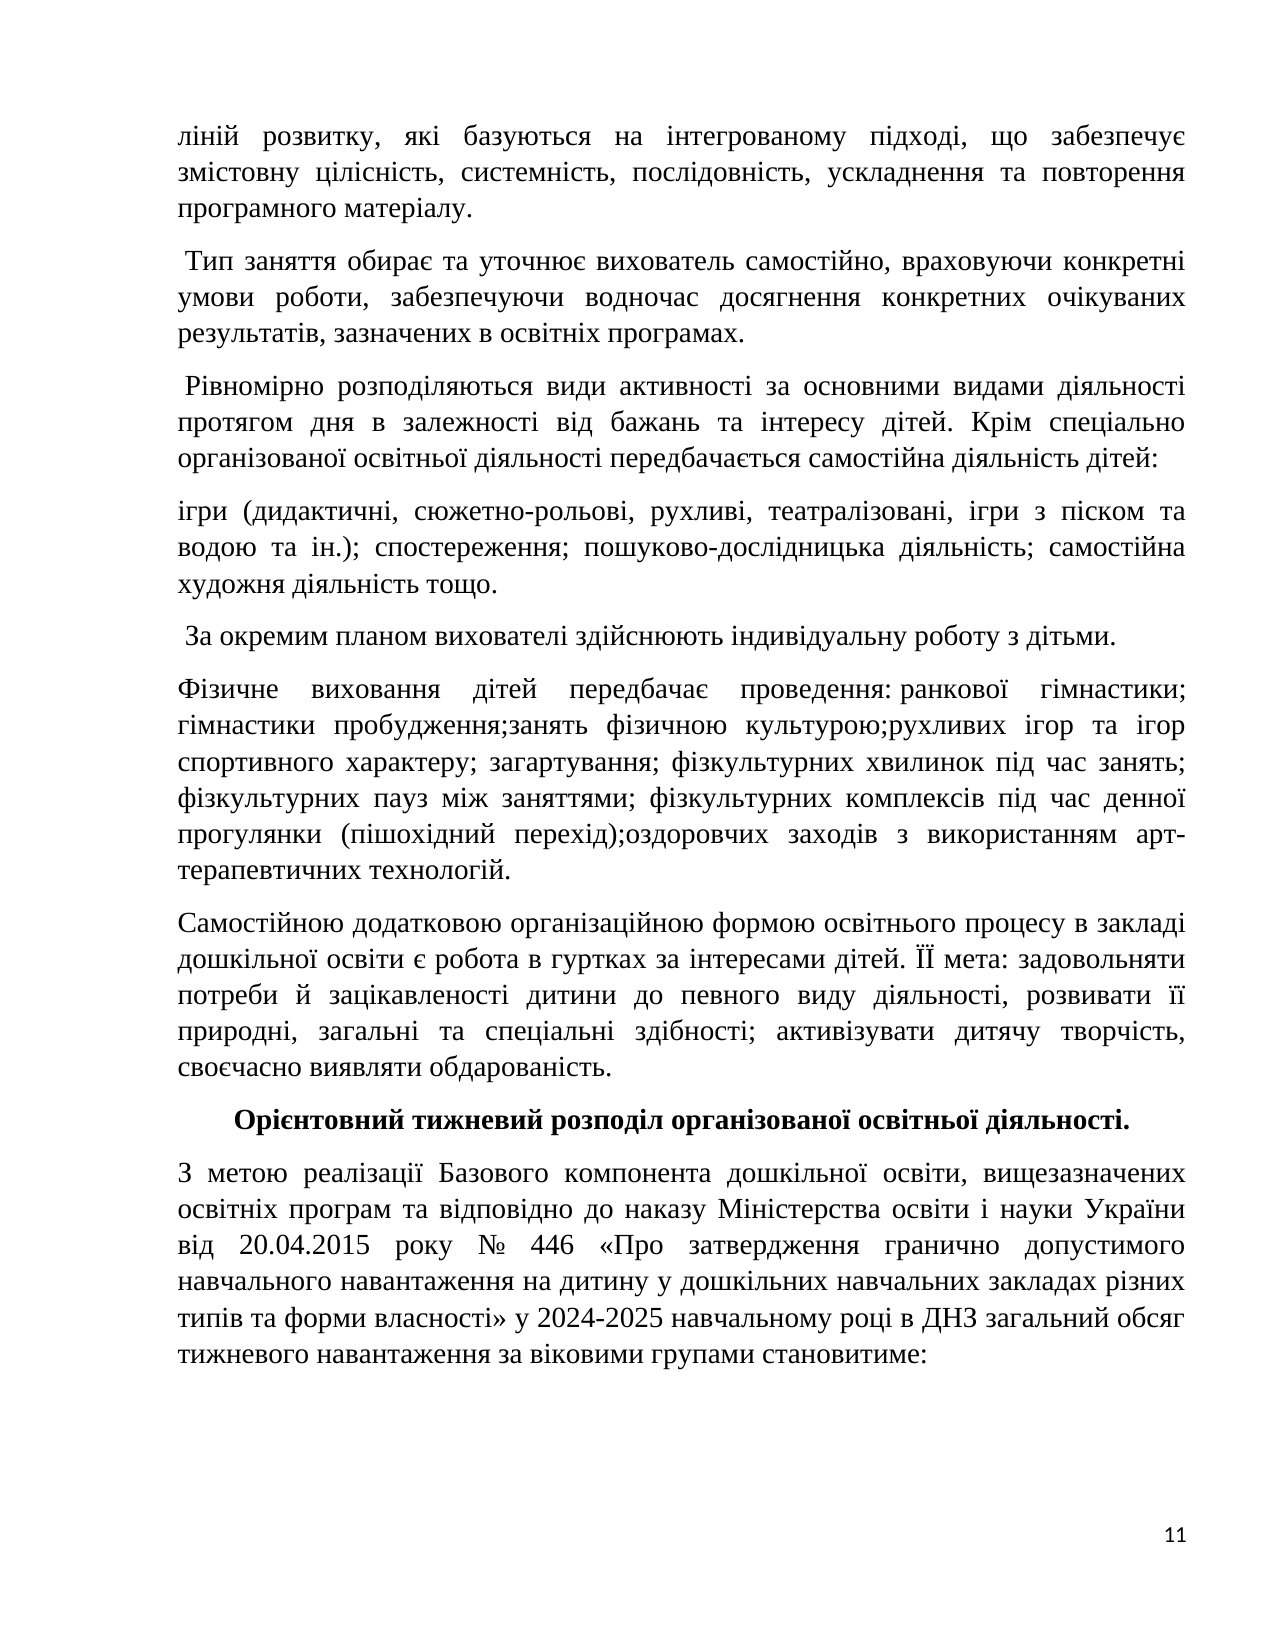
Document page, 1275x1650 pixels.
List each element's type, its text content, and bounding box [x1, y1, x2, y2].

text За окремим планом вихователі здійснюють індивідуальну роботу з дітьми. [177, 618, 1186, 652]
text Тип заняття обирає та уточнює вихователь самостійно, враховуючи конкретні умови роботи, забезпечуючи водночас досягнення конкретних очікуваних результатів, зазначених в освітніх програмах. [177, 243, 1186, 349]
text ігри (дидактичні, сюжетно-рольові, рухливі, театралізовані, ігри з піском та водою та ін.); спостереження; пошуково-дослідницька діяльність; самостійна художня діяльність тощо. [177, 493, 1186, 599]
text Рівномірно розподіляються види активності за основними видами діяльності протягом дня в залежності від бажань та інтересу дітей. Крім спеціально організованої освітньої діяльності передбачається самостійна діяльність дітей: [177, 368, 1186, 474]
text З метою реалізації Базового компонента дошкільної освіти, вищезазначених освітніх програм та відповідно до наказу Міністерства освіти і науки України від 20.04.2015 року № 446 «Про затвердження гранично допустимого навчального навантаження на дитину у дошкільних навчальних закладах різних типів та форми власності» у 2024-2025 навчальному році в ДНЗ загальний обсяг тижневого навантаження за віковими групами становитиме: [177, 1155, 1186, 1369]
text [177, 118, 1186, 224]
text Фізичне виховання дітей передбачає проведення: ранкової гімнастики; гімнастики пробудження;занять фізичною культурою;рухливих ігор та ігор спортивного характеру; загартування; фізкультурних хвилинок під час занять; фізкультурних пауз між заняттями; фізкультурних комплексів під час денної прогулянки (пішохідний перехід);оздоровчих заходів з використанням арт-терапевтичних технологій. [177, 671, 1186, 886]
text Самостійною додатковою організаційною формою освітнього процесу в закладі дошкільної освіти є робота в гуртках за інтересами дітей. ЇЇ мета: задовольняти потреби й зацікавленості дитини до певного виду діяльності, розвивати її природні, загальні та спеціальні здібності; активізувати дитячу творчість, своєчасно виявляти обдарованість. [177, 905, 1186, 1083]
text Орієнтовний тижневий розподіл організованої освітньої діяльності. [177, 1102, 1186, 1136]
